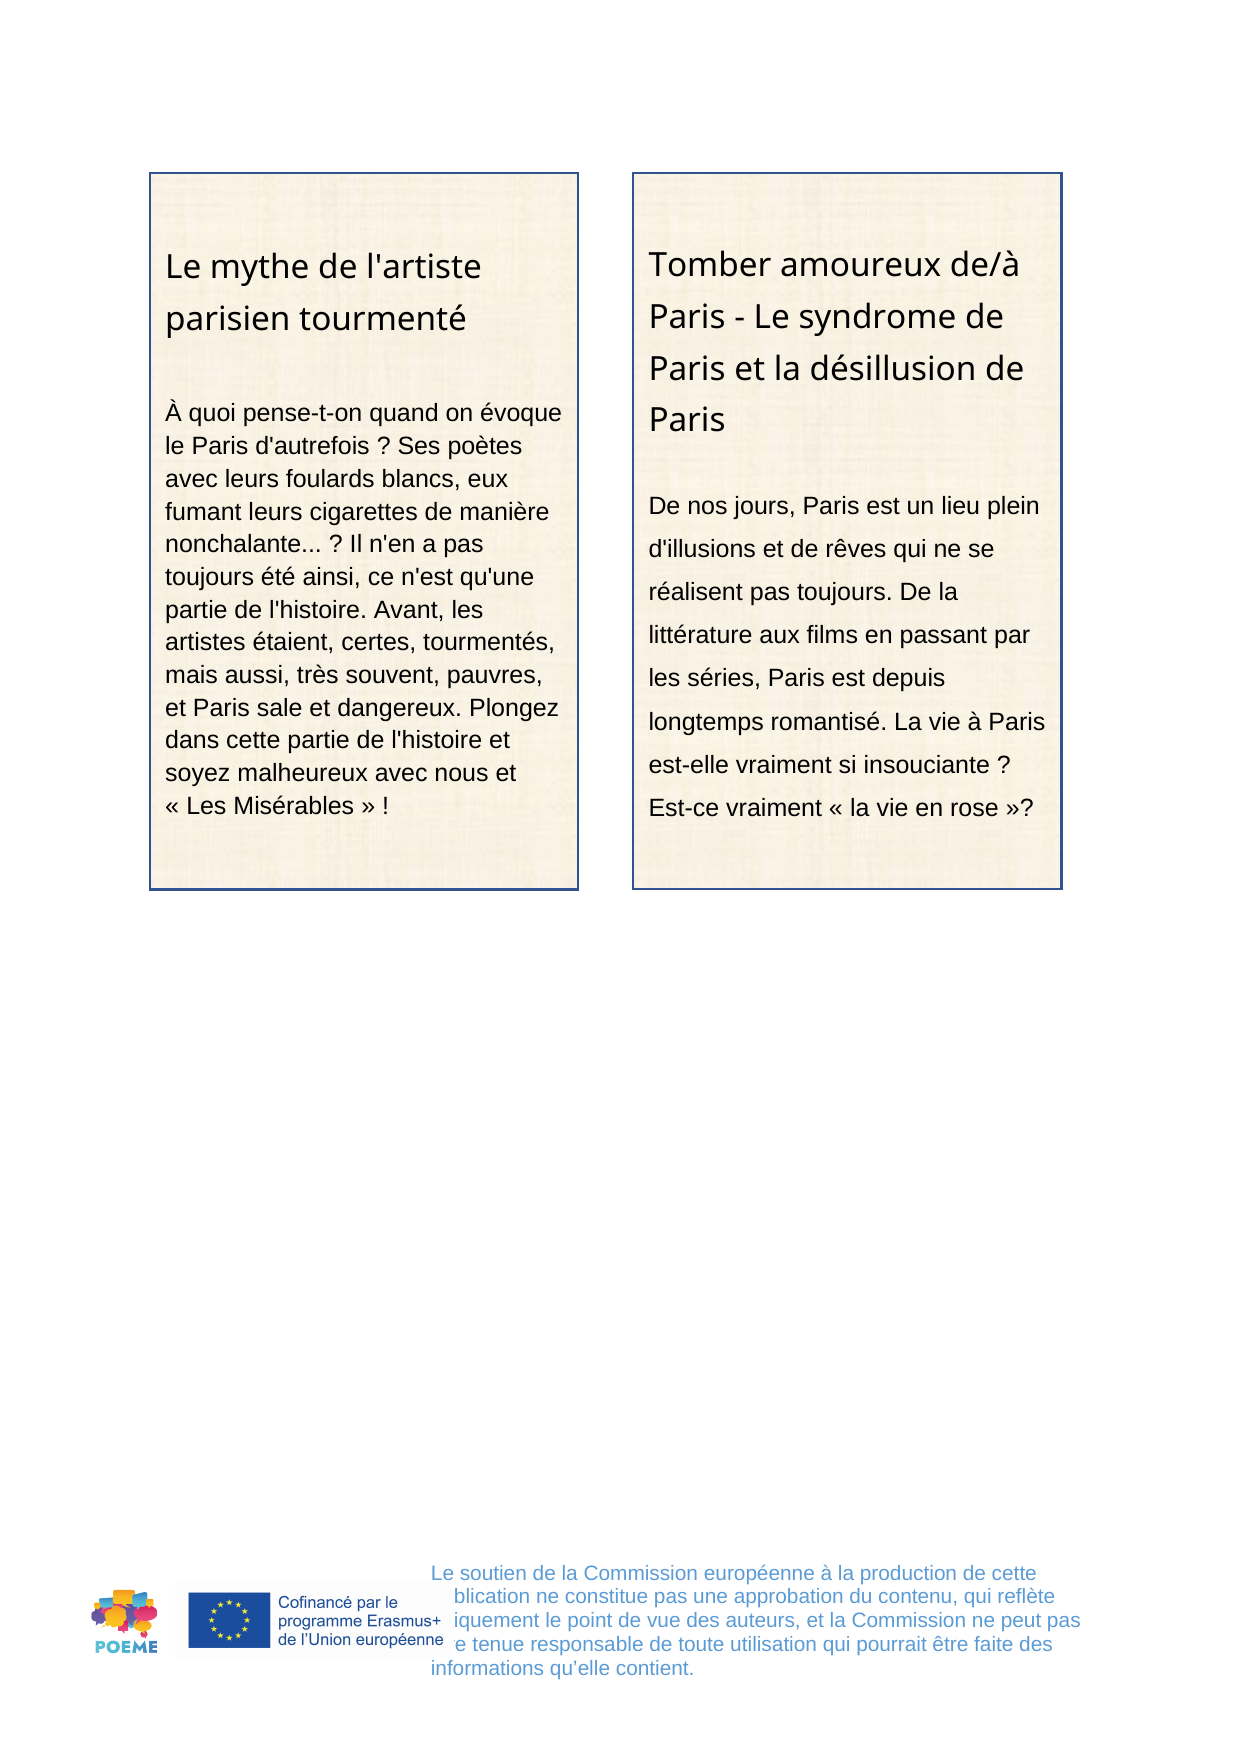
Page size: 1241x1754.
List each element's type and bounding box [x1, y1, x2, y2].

picture [175, 1581, 454, 1658]
picture [88, 1586, 157, 1655]
